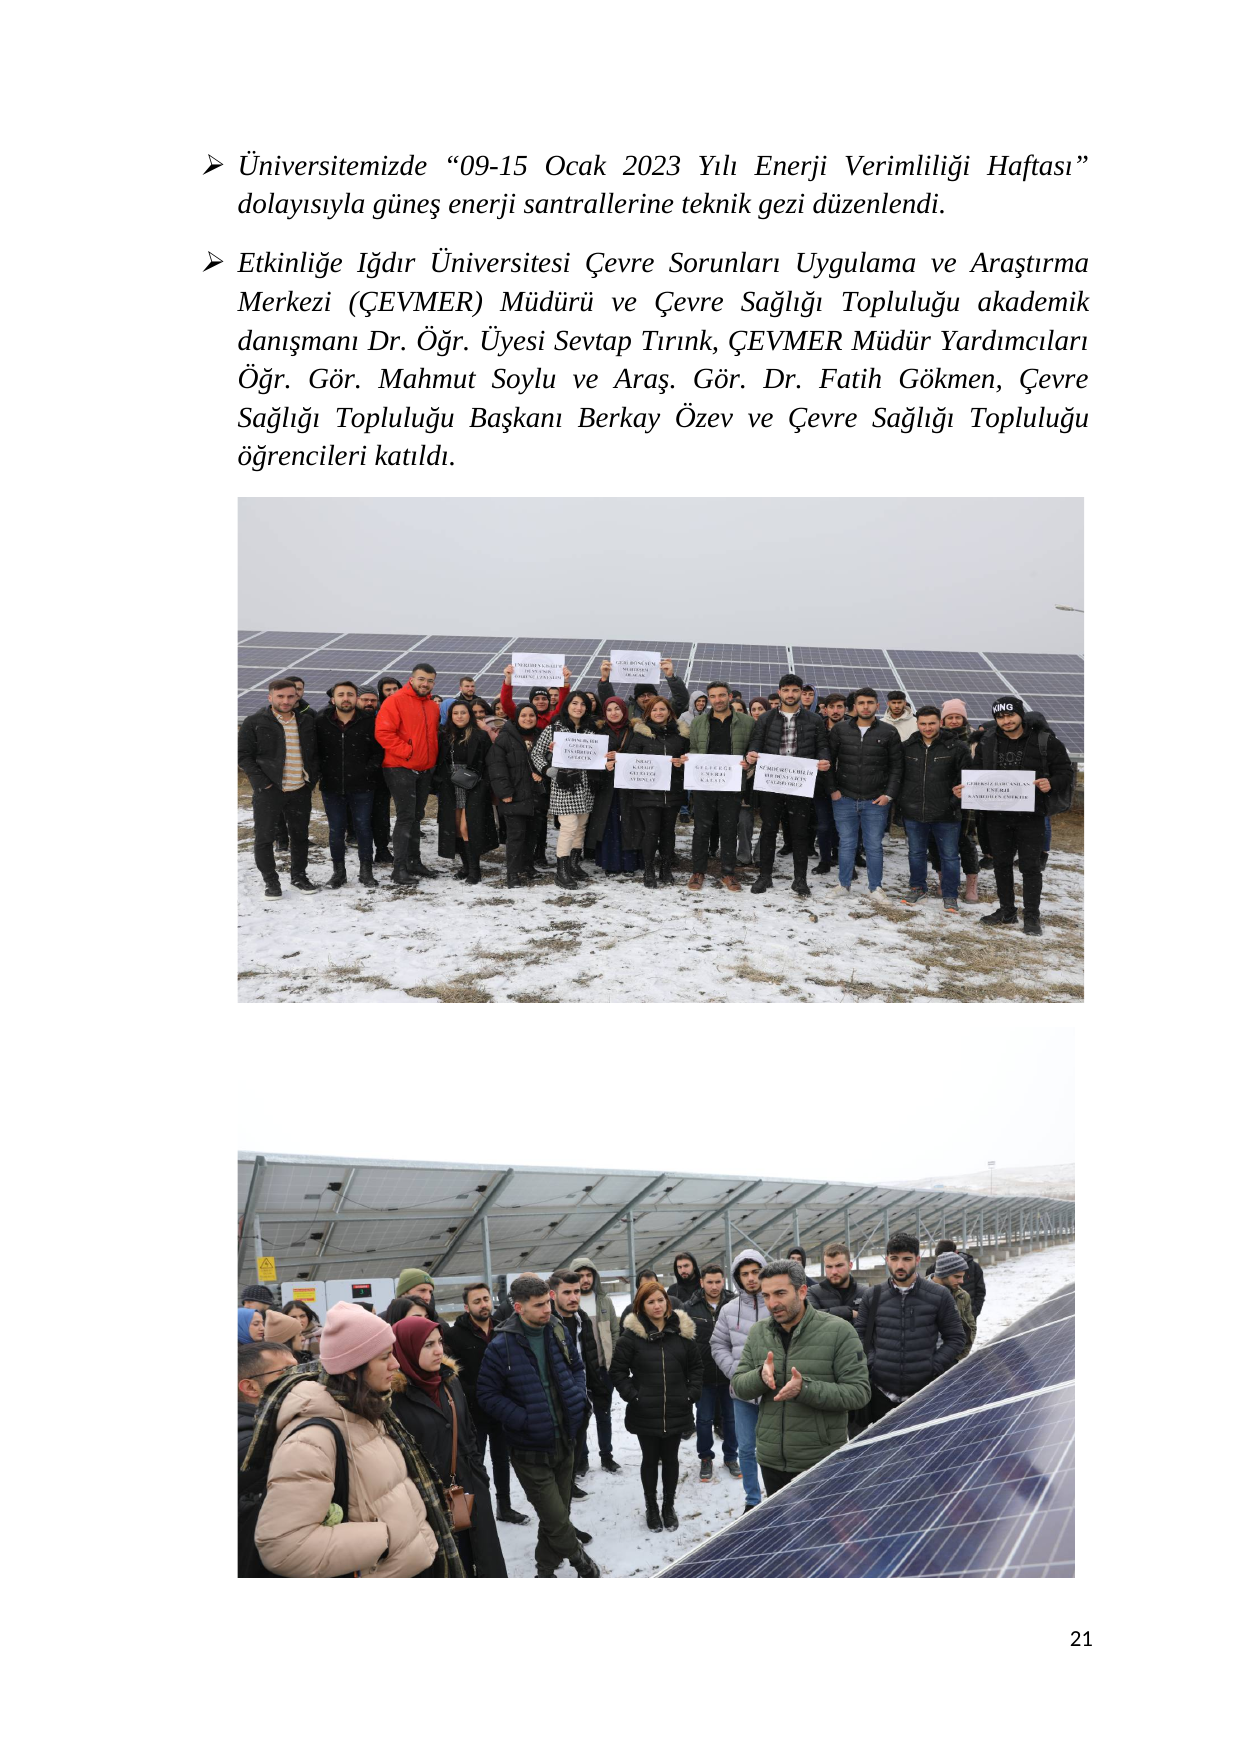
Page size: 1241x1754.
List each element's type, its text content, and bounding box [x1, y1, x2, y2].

list Üniversitemizde “09-15 Ocak 2023 Yılı Enerji Verimliliği Haftası” dolayısıyla güneş enerji santrallerine teknik gezi düzenlendi. [200, 148, 1093, 220]
picture [237, 1027, 1075, 1578]
list Etkinliğe Iğdır Üniversitesi Çevre Sorunları Uygulama ve Araştırma Merkezi (ÇEVMER) Müdürü ve Çevre Sağlığı Topluluğu akademik danışmanı Dr. Öğr. Üyesi Sevtap Tırınk, ÇEVMER Müdür Yardımcıları Öğr. Gör. Mahmut Soylu ve Araş. Gör. Dr. Fatih Gökmen, Çevre Sağlığı Topluluğu Başkanı Berkay Özev ve Çevre Sağlığı Topluluğu öğrencileri katıldı. [200, 246, 1093, 472]
picture [237, 497, 1085, 1003]
